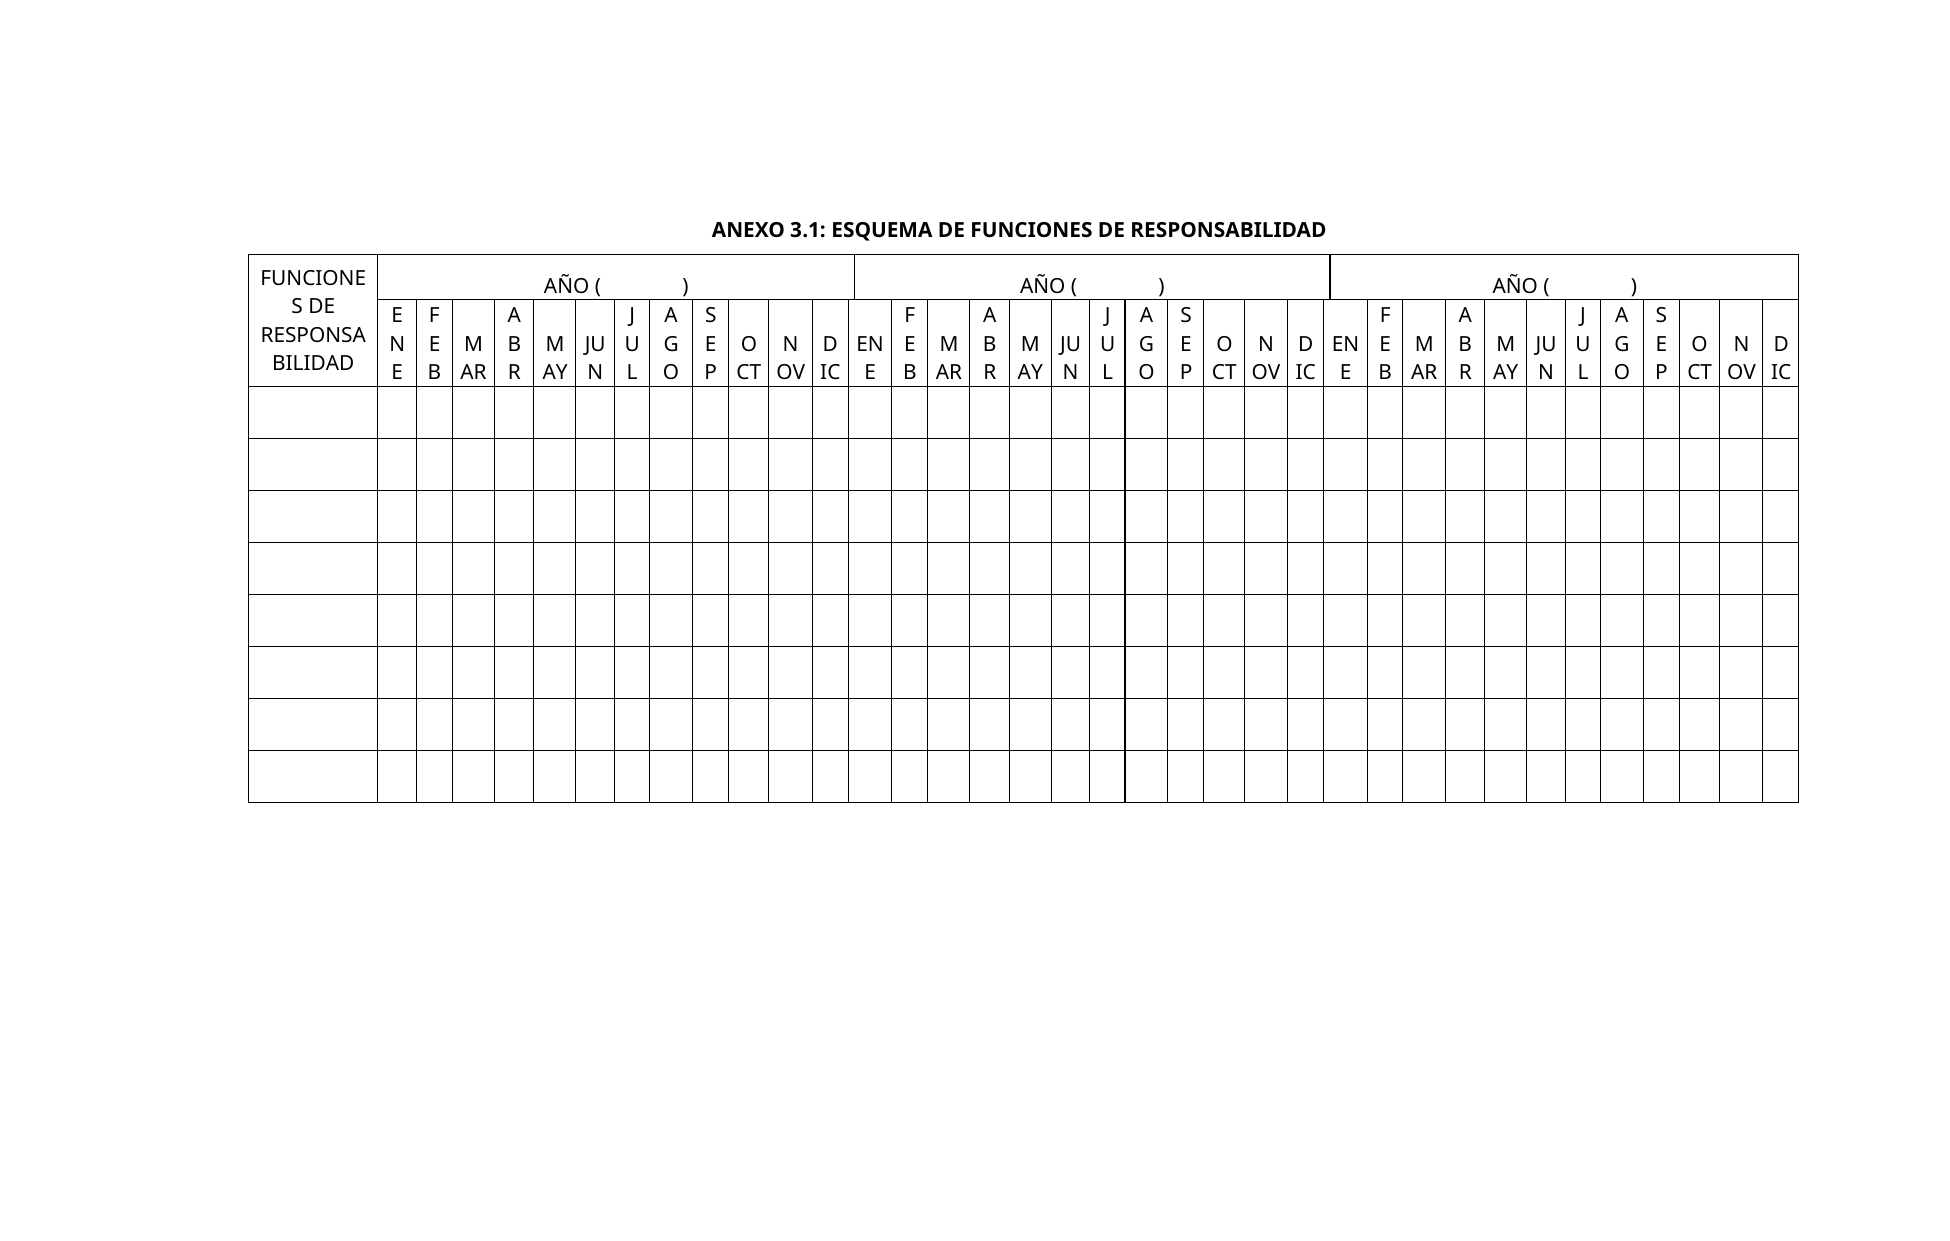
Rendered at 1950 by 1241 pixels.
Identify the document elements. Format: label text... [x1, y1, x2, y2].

table_cell [1245, 387, 1287, 438]
table_cell [769, 439, 812, 490]
table_cell [813, 699, 848, 750]
table_cell [1566, 543, 1600, 594]
table_cell MAR [1403, 300, 1445, 386]
table_cell [1680, 439, 1719, 490]
table_cell [729, 543, 768, 594]
table_cell [1485, 491, 1526, 542]
table_cell [1090, 543, 1124, 594]
table_cell [928, 439, 969, 490]
table_cell JUN [1052, 300, 1089, 386]
table_cell [729, 699, 768, 750]
table_cell [970, 491, 1009, 542]
table_cell SEP [693, 300, 728, 386]
table_cell [813, 647, 848, 698]
table_cell [1601, 647, 1643, 698]
table_cell [576, 387, 614, 438]
table_cell [249, 751, 377, 802]
table_cell [453, 595, 494, 646]
table_cell [1324, 647, 1367, 698]
table_cell JUL [615, 300, 649, 386]
table_cell [1052, 647, 1089, 698]
table_cell [534, 647, 575, 698]
table_cell [576, 647, 614, 698]
table_cell [615, 647, 649, 698]
table_cell [1720, 699, 1762, 750]
table_cell [970, 751, 1009, 802]
table_cell [650, 699, 692, 750]
table_cell [1403, 751, 1445, 802]
table_cell [1010, 699, 1051, 750]
table_cell [417, 595, 452, 646]
table_cell [1763, 595, 1798, 646]
table_header AÑO ( ) [855, 255, 1329, 299]
table_cell [1010, 595, 1051, 646]
table_cell [378, 647, 416, 698]
table_cell [928, 387, 969, 438]
table_cell [1052, 595, 1089, 646]
table_cell [1527, 751, 1565, 802]
table_cell DIC [813, 300, 848, 386]
table_cell [1566, 595, 1600, 646]
table_cell [1126, 543, 1167, 594]
table_cell [1446, 647, 1484, 698]
table_cell [1485, 595, 1526, 646]
table_cell [576, 439, 614, 490]
table_cell [1368, 699, 1402, 750]
table_cell [534, 595, 575, 646]
table_cell [1168, 595, 1203, 646]
table_cell [1288, 751, 1323, 802]
table_cell [729, 387, 768, 438]
table_cell JUN [1527, 300, 1565, 386]
table_cell [534, 543, 575, 594]
table_cell [1052, 439, 1089, 490]
table_cell [534, 699, 575, 750]
table_cell [453, 387, 494, 438]
table_cell ABR [970, 300, 1009, 386]
table_cell [1324, 439, 1367, 490]
table_cell JUN [576, 300, 614, 386]
table_cell [615, 751, 649, 802]
table_cell [378, 543, 416, 594]
table_cell [1010, 491, 1051, 542]
table_cell [1566, 699, 1600, 750]
table_cell [1368, 543, 1402, 594]
table_cell [1720, 647, 1762, 698]
table_cell [1720, 595, 1762, 646]
table_cell [892, 543, 927, 594]
table_header AÑO ( ) [378, 255, 854, 299]
table_cell [1090, 491, 1124, 542]
table_cell [693, 387, 728, 438]
table_cell [453, 491, 494, 542]
table_cell [1644, 387, 1679, 438]
table_cell [1680, 647, 1719, 698]
table_cell [1245, 699, 1287, 750]
table_cell MAY [1485, 300, 1526, 386]
table_cell [650, 647, 692, 698]
table_cell ENE [1324, 300, 1367, 386]
table_cell [1720, 491, 1762, 542]
table_cell [534, 439, 575, 490]
table_cell [576, 595, 614, 646]
table_cell [1720, 751, 1762, 802]
table_cell [1403, 699, 1445, 750]
table_cell [1601, 751, 1643, 802]
table_cell [1403, 595, 1445, 646]
table_cell [1288, 647, 1323, 698]
table_cell NOV [1245, 300, 1287, 386]
table_cell [1288, 387, 1323, 438]
table_cell [1126, 595, 1167, 646]
table_cell [1126, 439, 1167, 490]
table_cell [249, 699, 377, 750]
table_cell ENE [849, 300, 891, 386]
table_cell [1680, 543, 1719, 594]
table_cell [1403, 543, 1445, 594]
table_cell [1324, 543, 1367, 594]
table_cell [693, 699, 728, 750]
table_cell [1446, 595, 1484, 646]
table_cell [1446, 439, 1484, 490]
table_cell ABR [1446, 300, 1484, 386]
table_cell [1644, 647, 1679, 698]
table_cell [1403, 387, 1445, 438]
table_cell [576, 491, 614, 542]
table_cell [495, 387, 533, 438]
table_cell [1126, 647, 1167, 698]
table_cell [1644, 699, 1679, 750]
table_cell [1168, 439, 1203, 490]
table_cell [1720, 439, 1762, 490]
table_cell [970, 543, 1009, 594]
table_cell JUL [1090, 300, 1124, 386]
table_cell [1126, 387, 1167, 438]
table_cell [1644, 439, 1679, 490]
table_cell [1245, 439, 1287, 490]
table_cell [892, 491, 927, 542]
table_cell [729, 751, 768, 802]
table_cell [769, 699, 812, 750]
table_cell [495, 751, 533, 802]
table_cell [1168, 491, 1203, 542]
table_cell [1324, 751, 1367, 802]
table_cell [417, 751, 452, 802]
table_cell [769, 751, 812, 802]
table_cell [1168, 751, 1203, 802]
table_cell [378, 491, 416, 542]
table_cell [1168, 647, 1203, 698]
table_cell [249, 647, 377, 698]
table_cell AGO [1601, 300, 1643, 386]
table_cell [1245, 491, 1287, 542]
table_cell [1368, 439, 1402, 490]
table_cell [1204, 543, 1244, 594]
subtitle ANEXO 3.1: ESQUEMA DE FUNCIONES DE RESPONSABILIDAD [148, 215, 1891, 243]
table_cell [249, 595, 377, 646]
table_cell NOV [1720, 300, 1762, 386]
table_cell [1204, 387, 1244, 438]
table_cell [1680, 387, 1719, 438]
table_cell [615, 699, 649, 750]
table_cell [1368, 491, 1402, 542]
table_cell [1288, 543, 1323, 594]
table_cell [769, 387, 812, 438]
table_cell [495, 439, 533, 490]
table_header AÑO ( ) [1331, 255, 1798, 299]
table_cell SEP [1644, 300, 1679, 386]
table_cell [1485, 439, 1526, 490]
table_cell [1204, 439, 1244, 490]
table_cell [892, 647, 927, 698]
table_cell MAR [453, 300, 494, 386]
table_cell [1052, 387, 1089, 438]
table_cell MAY [534, 300, 575, 386]
table_cell [1245, 595, 1287, 646]
table_cell [650, 387, 692, 438]
table_cell [1245, 647, 1287, 698]
table_cell [1763, 439, 1798, 490]
table_cell [1204, 647, 1244, 698]
table_cell [1566, 387, 1600, 438]
table_cell [1763, 543, 1798, 594]
table_cell [1566, 751, 1600, 802]
table_cell [1644, 543, 1679, 594]
table_cell [650, 751, 692, 802]
table_cell [1010, 543, 1051, 594]
table_cell [729, 595, 768, 646]
table_cell OCT [1680, 300, 1719, 386]
table_cell [1527, 543, 1565, 594]
table_cell [1204, 595, 1244, 646]
table_cell [693, 491, 728, 542]
table_cell [417, 387, 452, 438]
table_cell [615, 543, 649, 594]
table_cell [378, 439, 416, 490]
table_cell [1527, 387, 1565, 438]
table_cell [813, 387, 848, 438]
table_cell [769, 491, 812, 542]
table_cell [892, 699, 927, 750]
table_cell [417, 491, 452, 542]
table_cell [1644, 595, 1679, 646]
table_cell MAY [1010, 300, 1051, 386]
table_cell OCT [729, 300, 768, 386]
table_cell [849, 387, 891, 438]
table_cell [813, 439, 848, 490]
table_cell [1566, 647, 1600, 698]
table_cell [1052, 543, 1089, 594]
table_cell [1126, 491, 1167, 542]
table_cell ABR [495, 300, 533, 386]
table_cell [576, 751, 614, 802]
table_cell [650, 543, 692, 594]
table_cell [892, 439, 927, 490]
table_cell [1126, 699, 1167, 750]
table_cell [1090, 439, 1124, 490]
table_cell [1168, 543, 1203, 594]
table_cell [1052, 491, 1089, 542]
table_cell [970, 439, 1009, 490]
table_cell [849, 595, 891, 646]
table_cell [1368, 387, 1402, 438]
table_cell MAR [928, 300, 969, 386]
table_cell [849, 647, 891, 698]
table_cell [1644, 751, 1679, 802]
table_cell [249, 387, 377, 438]
table_cell [615, 491, 649, 542]
table_cell [453, 543, 494, 594]
table_cell FEB [892, 300, 927, 386]
table_cell [453, 751, 494, 802]
table_cell [495, 647, 533, 698]
table_cell [1245, 543, 1287, 594]
table_cell [378, 387, 416, 438]
table_cell [1680, 595, 1719, 646]
table_cell DIC [1288, 300, 1323, 386]
table_cell [1720, 543, 1762, 594]
table_cell [417, 543, 452, 594]
table_cell [970, 699, 1009, 750]
table_header FUNCIONES DE RESPONSABILIDAD [249, 255, 377, 386]
table_cell [1403, 647, 1445, 698]
table_cell JUL [1566, 300, 1600, 386]
table_cell AGO [1126, 300, 1167, 386]
table_cell [615, 595, 649, 646]
table_cell [1245, 751, 1287, 802]
table_cell [892, 595, 927, 646]
table_cell [1288, 595, 1323, 646]
table_cell [1527, 595, 1565, 646]
table_cell [495, 543, 533, 594]
table_cell [1403, 491, 1445, 542]
table_cell [1527, 439, 1565, 490]
table_cell [1446, 699, 1484, 750]
table_cell [813, 543, 848, 594]
table_cell [1288, 491, 1323, 542]
table_cell [378, 699, 416, 750]
table_cell [495, 491, 533, 542]
table_cell [1527, 491, 1565, 542]
table_cell [928, 751, 969, 802]
table_cell [1680, 491, 1719, 542]
table_cell [1010, 647, 1051, 698]
table_cell [615, 387, 649, 438]
table_cell [650, 491, 692, 542]
table_cell [1090, 595, 1124, 646]
table_cell [534, 751, 575, 802]
table_cell [1485, 647, 1526, 698]
table_cell [453, 699, 494, 750]
table_cell [1052, 699, 1089, 750]
table_cell [1601, 491, 1643, 542]
table_cell [650, 439, 692, 490]
table_cell [1763, 491, 1798, 542]
table_cell [1126, 751, 1167, 802]
table_cell [1601, 699, 1643, 750]
table_cell [1090, 647, 1124, 698]
table_cell [849, 543, 891, 594]
table_cell [1368, 595, 1402, 646]
table_cell [1527, 699, 1565, 750]
table_cell ENE [378, 300, 416, 386]
table_cell [1601, 595, 1643, 646]
table_cell [1168, 699, 1203, 750]
table_cell [1566, 439, 1600, 490]
table_cell [970, 387, 1009, 438]
table_cell [1446, 543, 1484, 594]
table_cell [892, 751, 927, 802]
table_cell [1288, 699, 1323, 750]
table_cell [417, 647, 452, 698]
table_cell [378, 595, 416, 646]
table_cell [693, 595, 728, 646]
table_cell [249, 543, 377, 594]
table_cell [1324, 387, 1367, 438]
table_cell [729, 439, 768, 490]
table_cell [1485, 387, 1526, 438]
table_cell [1324, 491, 1367, 542]
table_cell [849, 491, 891, 542]
table_cell FEB [417, 300, 452, 386]
table_cell [970, 595, 1009, 646]
table_cell [729, 491, 768, 542]
table_cell SEP [1168, 300, 1203, 386]
table_cell [1527, 647, 1565, 698]
table_cell [1090, 699, 1124, 750]
table_cell [1680, 751, 1719, 802]
table_cell [1644, 491, 1679, 542]
table_cell [417, 439, 452, 490]
table_cell [534, 387, 575, 438]
table_cell [1485, 751, 1526, 802]
table_cell [769, 595, 812, 646]
table_cell [928, 543, 969, 594]
table_cell DIC [1763, 300, 1798, 386]
table_cell [650, 595, 692, 646]
table_cell [849, 439, 891, 490]
table_cell [693, 647, 728, 698]
table_cell [769, 543, 812, 594]
table_cell [1680, 699, 1719, 750]
table_cell [1052, 751, 1089, 802]
table_cell [693, 439, 728, 490]
table_cell AGO [650, 300, 692, 386]
table_cell [249, 491, 377, 542]
table_cell [1324, 595, 1367, 646]
table_cell [928, 595, 969, 646]
table_cell [1566, 491, 1600, 542]
table_cell [1403, 439, 1445, 490]
table_cell [1204, 751, 1244, 802]
table_cell [928, 647, 969, 698]
table_cell [928, 491, 969, 542]
table_cell [849, 751, 891, 802]
table_cell [417, 699, 452, 750]
table_cell [1446, 387, 1484, 438]
table_cell [1168, 387, 1203, 438]
table_cell FEB [1368, 300, 1402, 386]
table_cell [378, 751, 416, 802]
table_cell [1324, 699, 1367, 750]
table_cell [249, 439, 377, 490]
table_cell [576, 699, 614, 750]
table_cell [495, 699, 533, 750]
table_cell [1601, 387, 1643, 438]
table_cell [892, 387, 927, 438]
table_cell [615, 439, 649, 490]
table_cell [1763, 387, 1798, 438]
table_cell [1368, 751, 1402, 802]
table_cell [534, 491, 575, 542]
table_cell [813, 491, 848, 542]
table_cell [813, 595, 848, 646]
table_cell [1010, 751, 1051, 802]
table_cell [729, 647, 768, 698]
table_cell [1288, 439, 1323, 490]
table_cell [1763, 751, 1798, 802]
table_cell [1010, 439, 1051, 490]
table_cell [1204, 491, 1244, 542]
table_cell [1601, 439, 1643, 490]
table_cell [693, 543, 728, 594]
table_cell [1446, 751, 1484, 802]
table_cell [769, 647, 812, 698]
table_cell [813, 751, 848, 802]
table_cell OCT [1204, 300, 1244, 386]
table_cell [1763, 647, 1798, 698]
table_cell [495, 595, 533, 646]
table_cell [1446, 491, 1484, 542]
table_cell [1090, 387, 1124, 438]
table_cell [1601, 543, 1643, 594]
table_cell [970, 647, 1009, 698]
table_cell [1368, 647, 1402, 698]
table_cell [1720, 387, 1762, 438]
table_cell NOV [769, 300, 812, 386]
table_cell [1090, 751, 1124, 802]
table_cell [928, 699, 969, 750]
table_cell [849, 699, 891, 750]
table_cell [1763, 699, 1798, 750]
table_cell [1485, 543, 1526, 594]
table_cell [1010, 387, 1051, 438]
table_cell [1485, 699, 1526, 750]
table_cell [576, 543, 614, 594]
table_cell [1204, 699, 1244, 750]
table_cell [453, 647, 494, 698]
table_cell [693, 751, 728, 802]
table_cell [453, 439, 494, 490]
